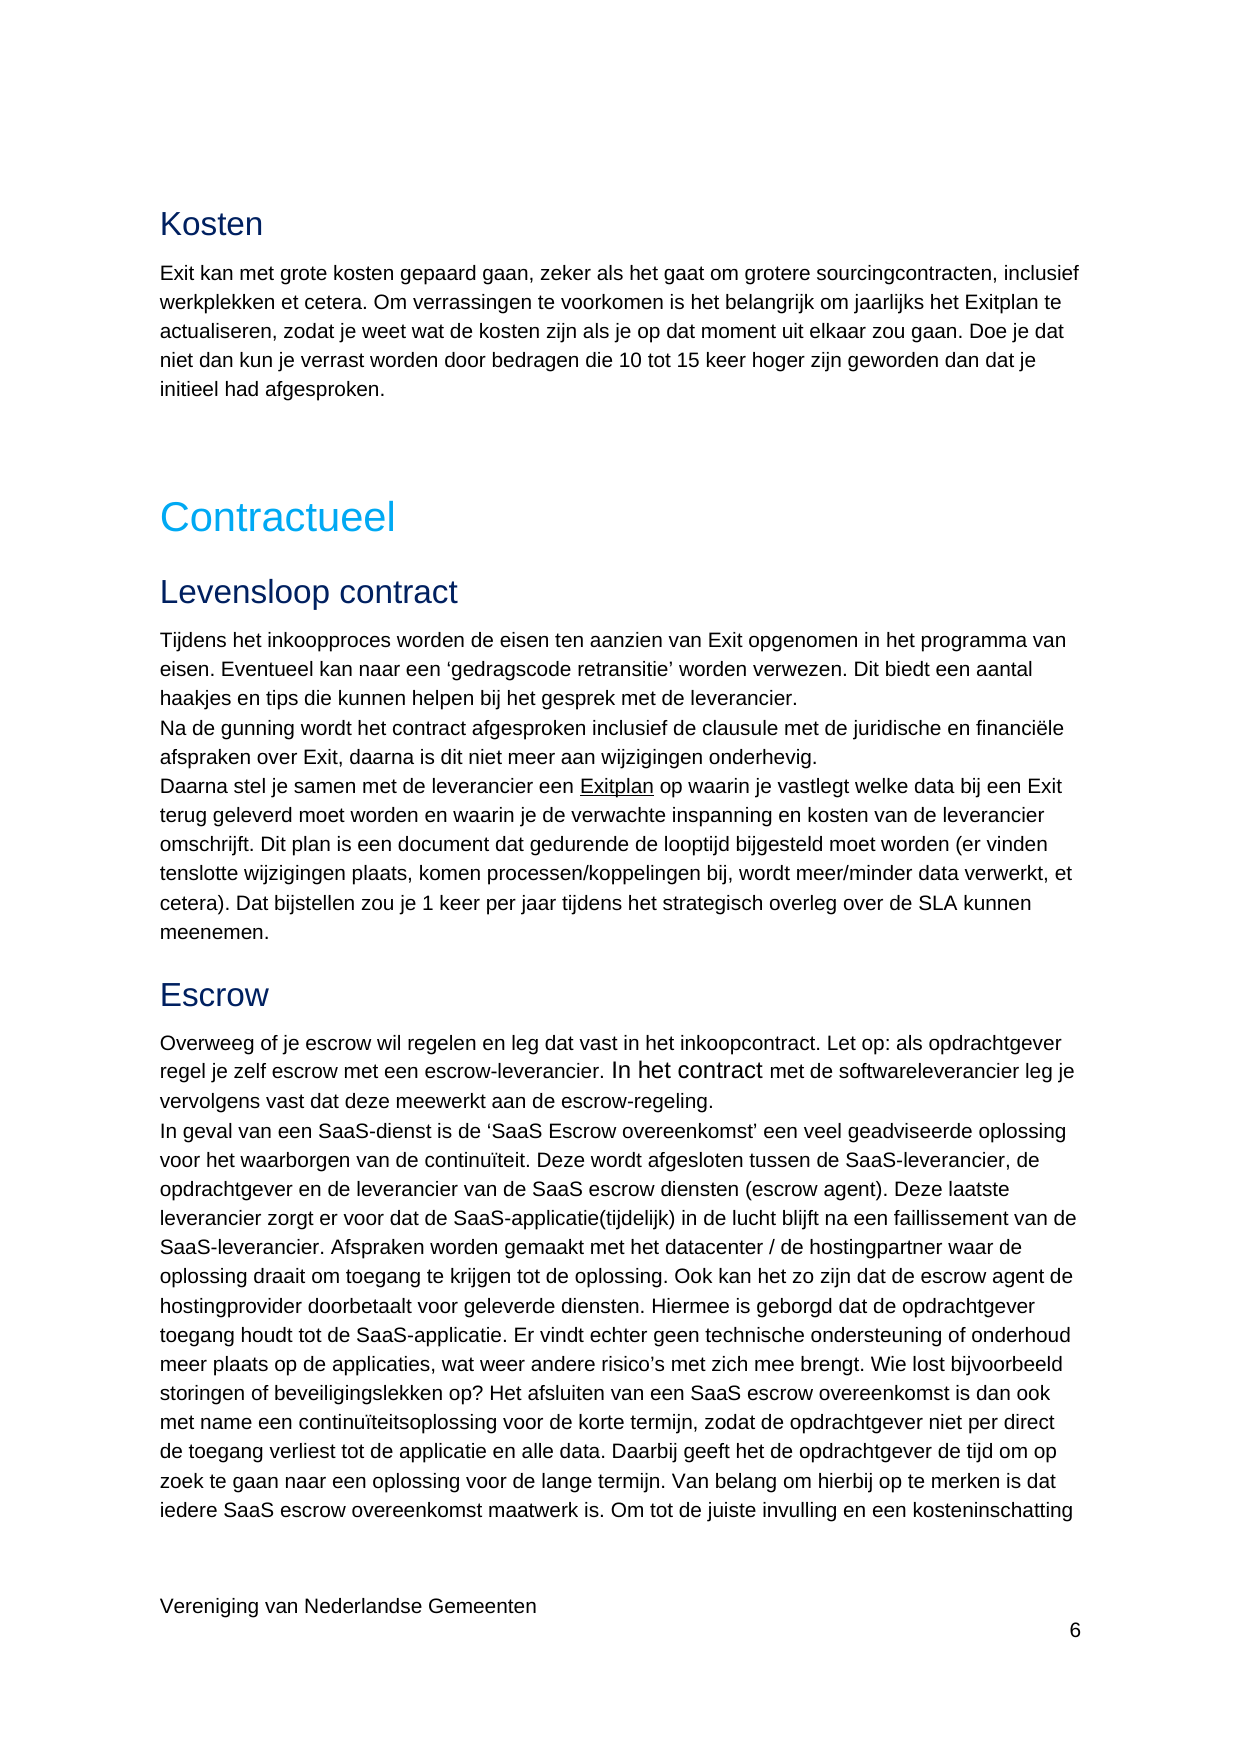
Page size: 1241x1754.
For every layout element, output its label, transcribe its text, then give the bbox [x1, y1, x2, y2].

subtitle Escrow [159, 975, 1081, 1013]
text Exit kan met grote kosten gepaard gaan, zeker als het gaat om grotere sourcingcontracten, inclusief werkplekken et cetera. Om verrassingen te voorkomen is het belangrijk om jaarlijks het Exitplan te actualiseren, zodat je weet wat de kosten zijn als je op dat moment uit elkaar zou gaan. Doe je dat niet dan kun je verrast worden door bedragen die 10 tot 15 keer hoger zijn geworden dan dat je initieel had afgesproken. [159, 255, 1081, 401]
text Tijdens het inkoopproces worden de eisen ten aanzien van Exit opgenomen in het programma van eisen. Eventueel kan naar een ‘gedragscode retransitie’ worden verwezen. Dit biedt een aantal haakjes en tips die kunnen helpen bij het gesprek met de leverancier. [159, 623, 1081, 710]
subtitle Levensloop contract [159, 572, 1081, 610]
text Overweeg of je escrow wil regelen en leg dat vast in het inkoopcontract. Let op: als opdrachtgever regel je zelf escrow met een escrow-leverancier. In het contract met de softwareleverancier leg je vervolgens vast dat deze meewerkt aan de escrow-regeling. [159, 1026, 1081, 1113]
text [159, 1113, 1081, 1522]
text Na de gunning wordt het contract afgesproken inclusief de clausule met de juridische en financiële afspraken over Exit, daarna is dit niet meer aan wijzigingen onderhevig. [159, 710, 1081, 768]
text Daarna stel je samen met de leverancier een Exitplan op waarin je vastlegt welke data bij een Exit terug geleverd moet worden en waarin je de verwachte inspanning en kosten van de leverancier omschrijft. Dit plan is een document dat gedurende de looptijd bijgesteld moet worden (er vinden tenslotte wijzigingen plaats, komen processen/koppelingen bij, wordt meer/minder data verwerkt, et cetera). Dat bijstellen zou je 1 keer per jaar tijdens het strategisch overleg over de SLA kunnen meenemen. [159, 768, 1081, 943]
subtitle Kosten [159, 204, 1081, 243]
subtitle Contractueel [159, 493, 1081, 541]
